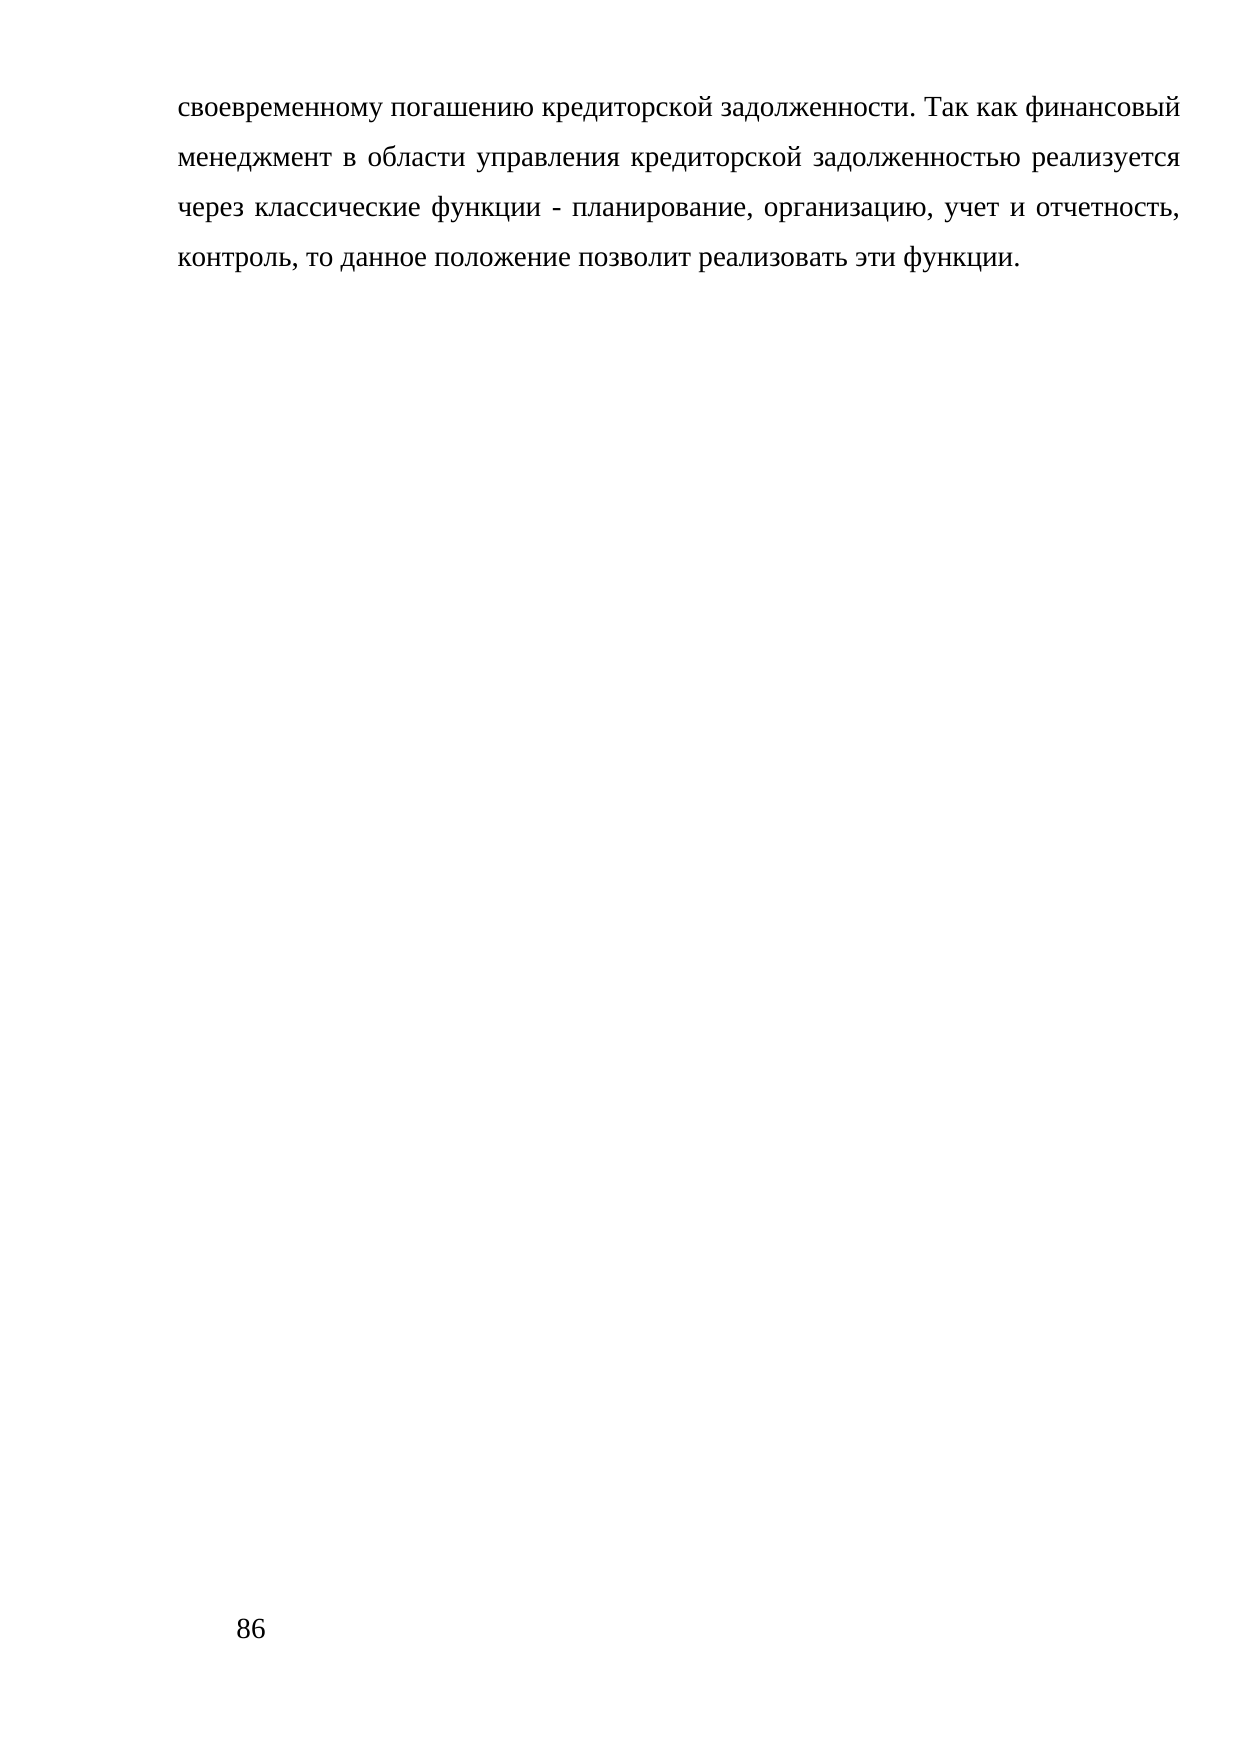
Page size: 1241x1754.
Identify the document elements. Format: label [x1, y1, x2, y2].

text [177, 89, 1181, 273]
